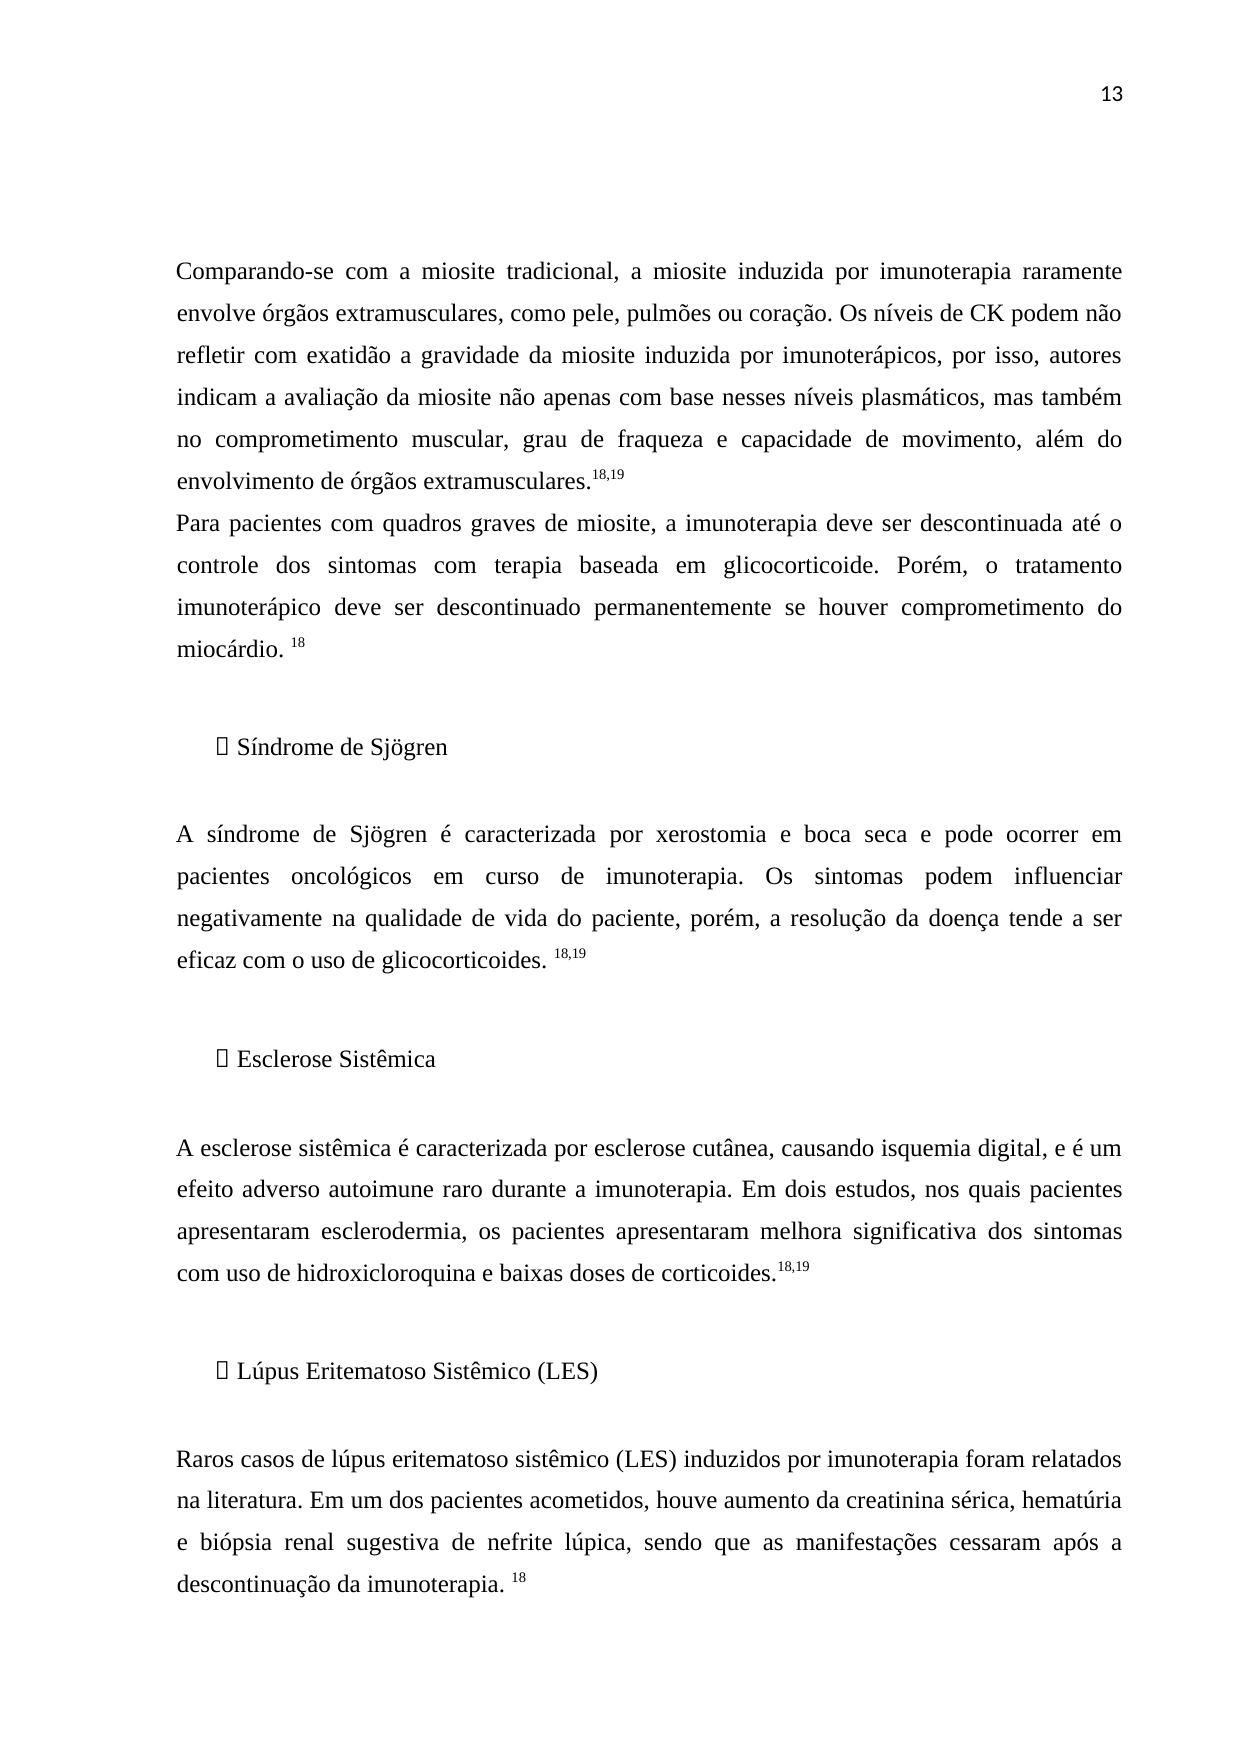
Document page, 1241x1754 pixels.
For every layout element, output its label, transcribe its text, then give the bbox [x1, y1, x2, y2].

text A esclerose sistêmica é caracterizada por esclerose cutânea, causando isquemia digital, e é um efeito adverso autoimune raro durante a imunoterapia. Em dois estudos, nos quais pacientes apresentaram esclerodermia, os pacientes apresentaram melhora significativa dos sintomas com uso de hidroxicloroquina e baixas doses de corticoides.18,19 [176, 1133, 1123, 1287]
text  Lúpus Eritematoso Sistêmico (LES) [214, 1352, 1123, 1387]
text  Síndrome de Sjögren [214, 728, 1123, 762]
text Para pacientes com quadros graves de miosite, a imunoterapia deve ser descontinuada até o controle dos sintomas com terapia baseada em glicocorticoide. Porém, o tratamento imunoterápico deve ser descontinuado permanentemente se houver comprometimento do miocárdio. 18 [176, 508, 1123, 662]
text Raros casos de lúpus eritematoso sistêmico (LES) induzidos por imunoterapia foram relatados na literatura. Em um dos pacientes acometidos, houve aumento da creatinina sérica, hematúria e biópsia renal sugestiva de nefrite lúpica, sendo que as manifestações cessaram após a descontinuação da imunoterapia. 18 [176, 1444, 1123, 1598]
text A síndrome de Sjögren é caracterizada por xerostomia e boca seca e pode ocorrer em pacientes oncológicos em curso de imunoterapia. Os sintomas podem influenciar negativamente na qualidade de vida do paciente, porém, a resolução da doença tende a ser eficaz com o uso de glicocorticoides. 18,19 [176, 819, 1123, 974]
text  Esclerose Sistêmica [214, 1041, 1123, 1075]
text Comparando-se com a miosite tradicional, a miosite induzida por imunoterapia raramente envolve órgãos extramusculares, como pele, pulmões ou coração. Os níveis de CK podem não refletir com exatidão a gravidade da miosite induzida por imunoterápicos, por isso, autores indicam a avaliação da miosite não apenas com base nesses níveis plasmáticos, mas também no comprometimento muscular, grau de fraqueza e capacidade de movimento, além do envolvimento de órgãos extramusculares.18,19 [176, 256, 1123, 494]
